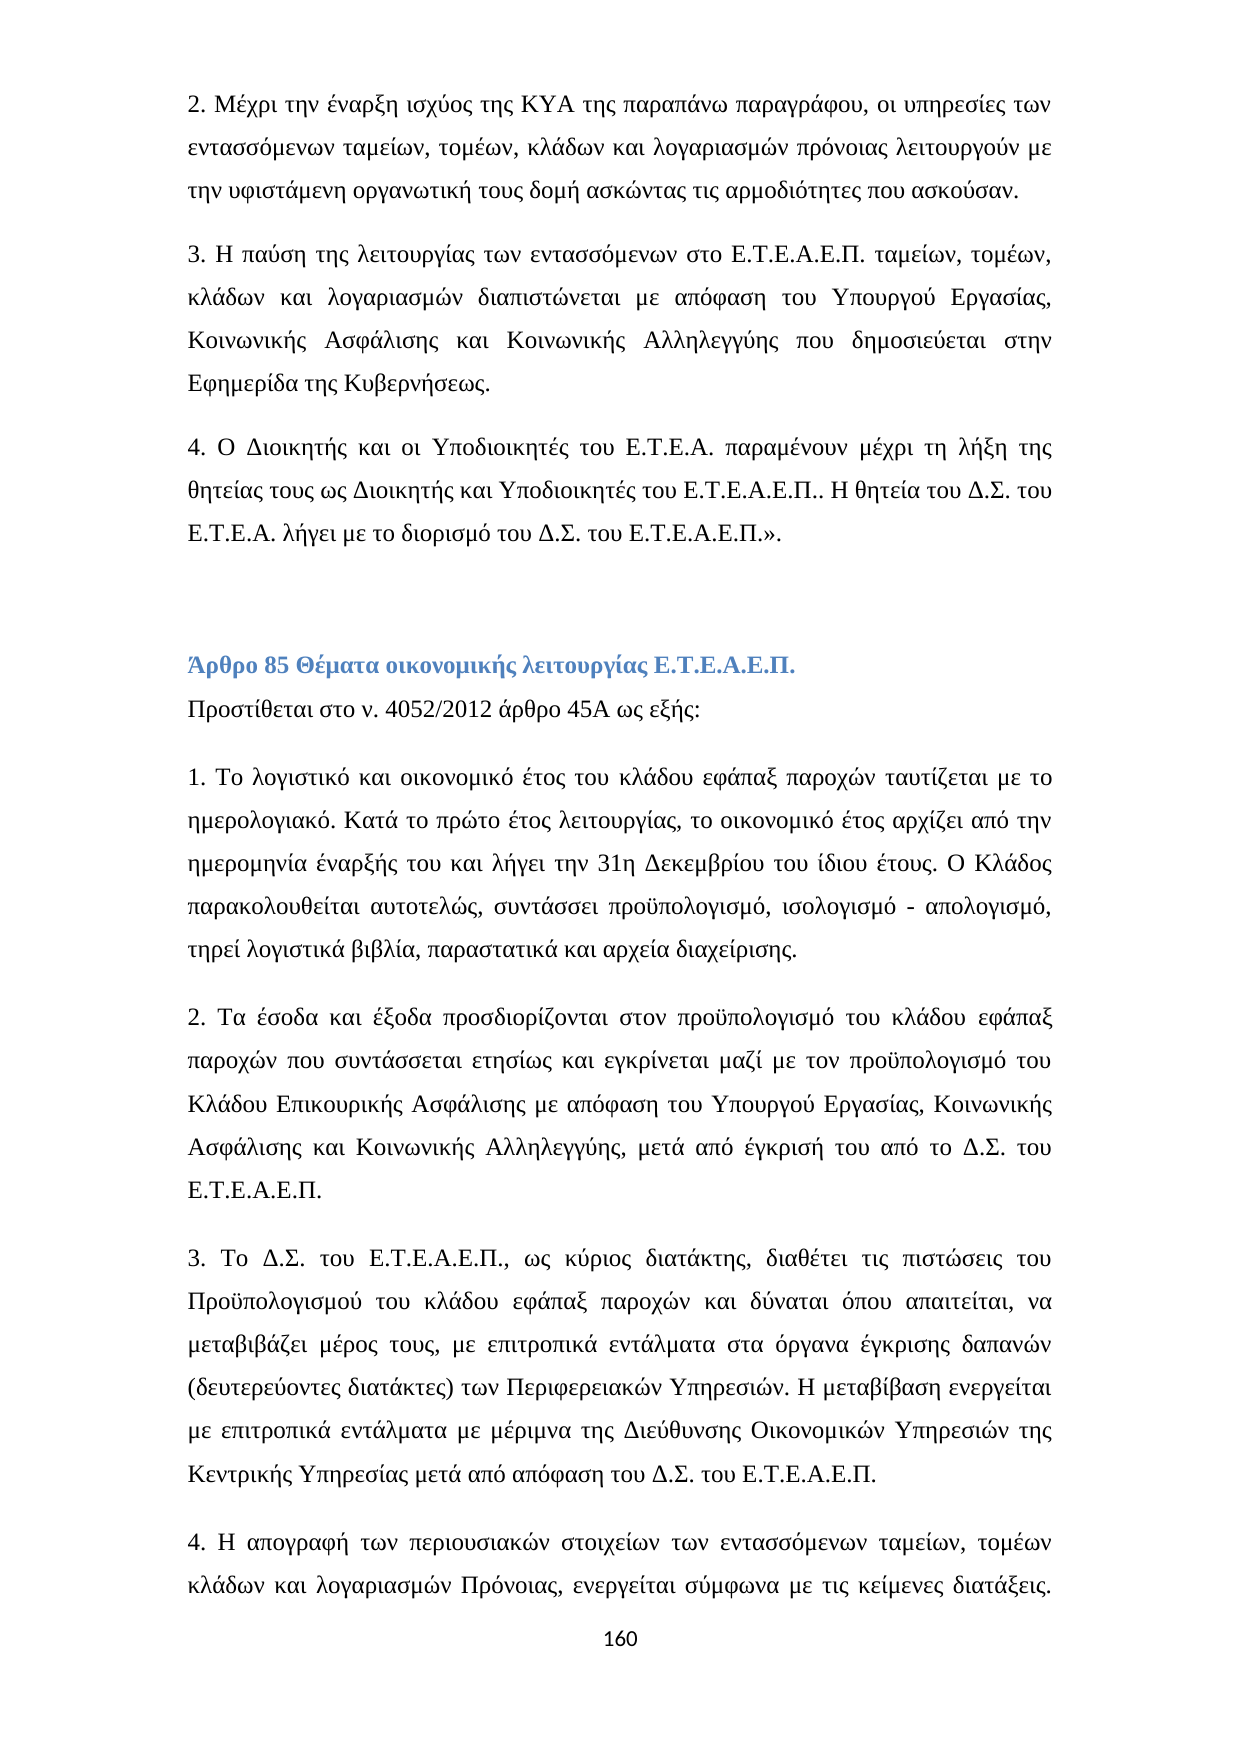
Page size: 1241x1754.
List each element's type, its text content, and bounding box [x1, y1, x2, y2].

text 3. Το Δ.Σ. του Ε.Τ.Ε.Α.Ε.Π., ως κύριος διατάκτης, διαθέτει τις πιστώσεις του Προϋπολογισμού του κλάδου εφάπαξ παροχών και δύναται όπου απαιτείται, να μεταβιβάζει μέρος τους, με επιτροπικά εντάλματα στα όργανα έγκρισης δαπανών (δευτερεύοντες διατάκτες) των Περιφερειακών Υπηρεσιών. Η μεταβίβαση ενεργείται με επιτροπικά εντάλματα με μέριμνα της Διεύθυνσης Οικονομικών Υπηρεσιών της Κεντρικής Υπηρεσίας μετά από απόφαση του Δ.Σ. του Ε.Τ.Ε.Α.Ε.Π. [187, 1243, 1053, 1487]
text 2. Μέχρι την έναρξη ισχύος της ΚΥΑ της παραπάνω παραγράφου, οι υπηρεσίες των εντασσόμενων ταμείων, τομέων, κλάδων και λογαριασμών πρόνοιας λειτουργούν με την υφιστάμενη οργανωτική τους δομή ασκώντας τις αρμοδιότητες που ασκούσαν. [187, 89, 1053, 204]
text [187, 1527, 1053, 1599]
text 2. Τα έσοδα και έξοδα προσδιορίζονται στον προϋπολογισμό του κλάδου εφάπαξ παροχών που συντάσσεται ετησίως και εγκρίνεται μαζί με τον προϋπολογισμό του Κλάδου Επικουρικής Ασφάλισης με απόφαση του Υπουργού Εργασίας, Κοινωνικής Ασφάλισης και Κοινωνικής Αλληλεγγύης, μετά από έγκρισή του από το Δ.Σ. του Ε.Τ.Ε.Α.Ε.Π. [187, 1002, 1053, 1204]
text 3. Η παύση της λειτουργίας των εντασσόμενων στο Ε.Τ.Ε.Α.Ε.Π. ταμείων, τομέων, κλάδων και λογαριασμών διαπιστώνεται με απόφαση του Υπουργού Εργασίας, Κοινωνικής Ασφάλισης και Κοινωνικής Αλληλεγγύης που δημοσιεύεται στην Εφημερίδα της Κυβερνήσεως. [187, 239, 1053, 397]
text Προστίθεται στο ν. 4052/2012 άρθρο 45Α ως εξής: [187, 694, 1053, 722]
text 4. Ο Διοικητής και οι Υποδιοικητές του Ε.Τ.Ε.Α. παραμένουν μέχρι τη λήξη της θητείας τους ως Διοικητής και Υποδιοικητές του Ε.Τ.Ε.Α.Ε.Π.. Η θητεία του Δ.Σ. του Ε.Τ.Ε.Α. λήγει με το διορισμό του Δ.Σ. του Ε.Τ.Ε.Α.Ε.Π.». [187, 432, 1053, 547]
subtitle Άρθρο 85 Θέματα οικονομικής λειτουργίας Ε.Τ.Ε.Α.Ε.Π. [187, 651, 1053, 679]
text 1. Το λογιστικό και οικονομικό έτος του κλάδου εφάπαξ παροχών ταυτίζεται με το ημερολογιακό. Κατά το πρώτο έτος λειτουργίας, το οικονομικό έτος αρχίζει από την ημερομηνία έναρξής του και λήγει την 31η Δεκεμβρίου του ίδιου έτους. Ο Κλάδος παρακολουθείται αυτοτελώς, συντάσσει προϋπολογισμό, ισολογισμό - απολογισμό, τηρεί λογιστικά βιβλία, παραστατικά και αρχεία διαχείρισης. [187, 762, 1053, 963]
